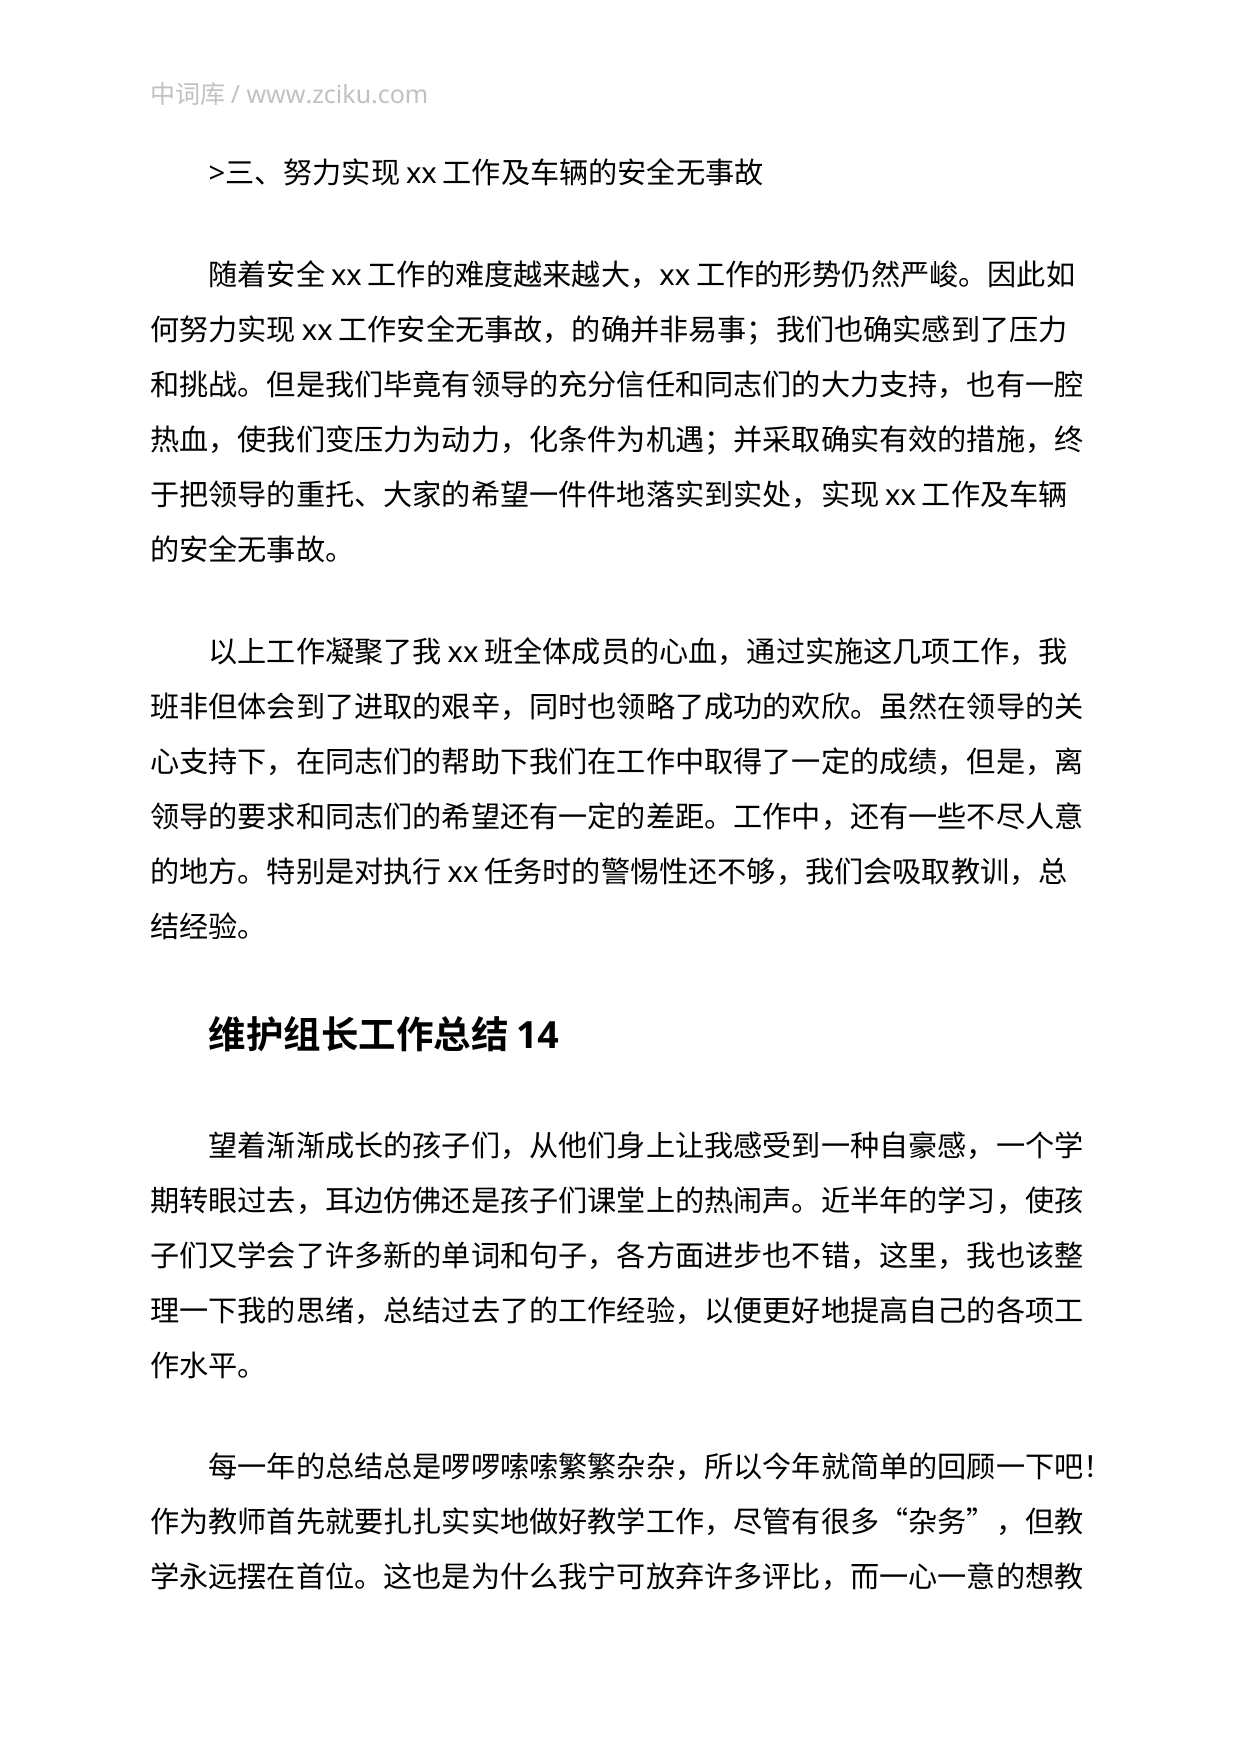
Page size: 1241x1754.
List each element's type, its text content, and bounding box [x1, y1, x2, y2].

text >三、努力实现xx工作及车辆的安全无事故 [150, 150, 1090, 192]
text 以上工作凝聚了我xx班全体成员的心血，通过实施这几项工作，我班非但体会到了进取的艰辛，同时也领略了成功的欢欣。虽然在领导的关心支持下，在同志们的帮助下我们在工作中取得了一定的成绩，但是，离领导的要求和同志们的希望还有一定的差距。工作中，还有一些不尽人意的地方。特别是对执行xx任务时的警惕性还不够，我们会吸取教训，总结经验。 [150, 628, 1090, 946]
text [150, 1444, 1090, 1596]
text 随着安全xx工作的难度越来越大，xx工作的形势仍然严峻。因此如何努力实现xx工作安全无事故，的确并非易事；我们也确实感到了压力和挑战。但是我们毕竟有领导的充分信任和同志们的大力支持，也有一腔热血，使我们变压力为动力，化条件为机遇；并采取确实有效的措施，终于把领导的重托、大家的希望一件件地落实到实处，实现xx工作及车辆的安全无事故。 [150, 252, 1090, 569]
text 维护组长工作总结14 [150, 1005, 1090, 1059]
text 望着渐渐成长的孩子们，从他们身上让我感受到一种自豪感，一个学期转眼过去，耳边仿佛还是孩子们课堂上的热闹声。近半年的学习，使孩子们又学会了许多新的单词和句子，各方面进步也不错，这里，我也该整理一下我的思绪，总结过去了的工作经验，以便更好地提高自己的各项工作水平。 [150, 1123, 1090, 1384]
